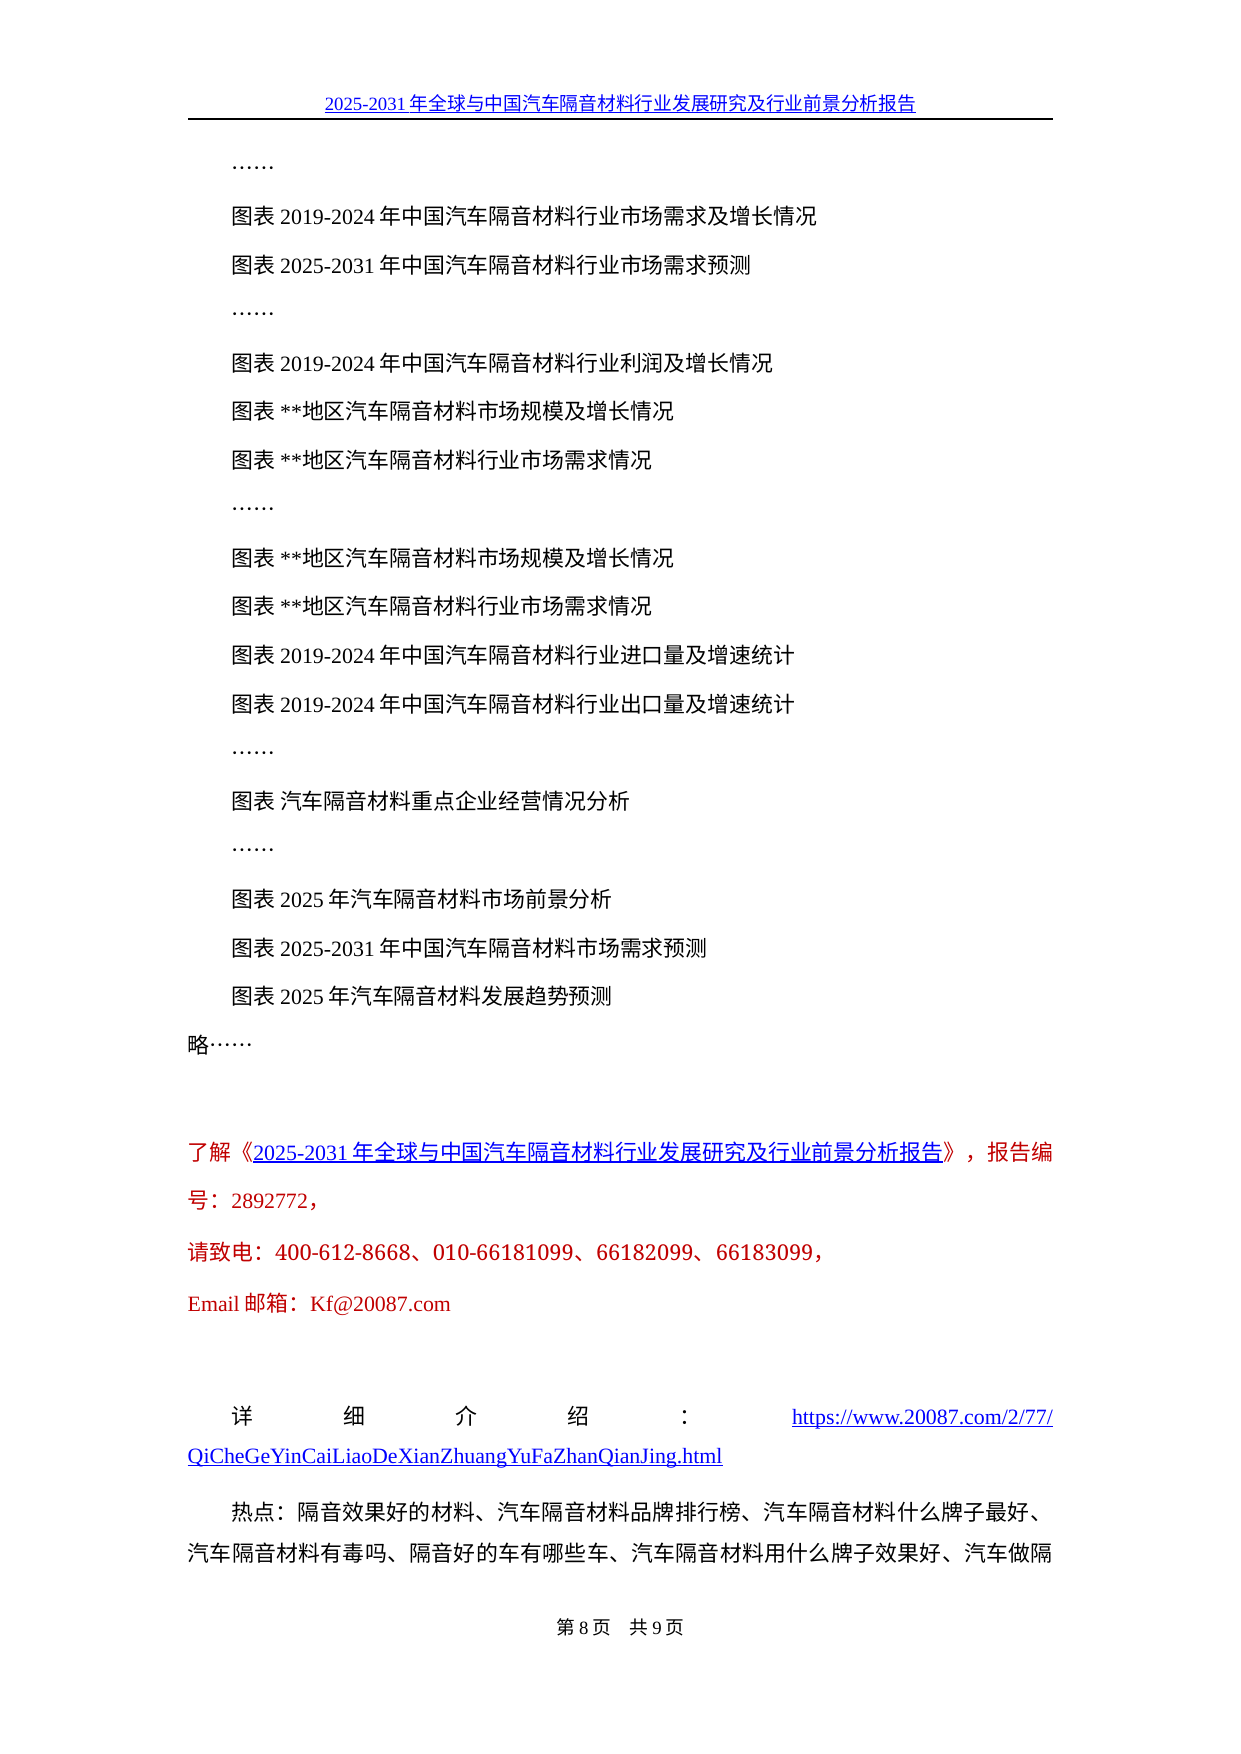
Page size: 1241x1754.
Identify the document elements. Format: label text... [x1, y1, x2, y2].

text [187, 150, 1053, 1060]
text 详细介绍：https://www.20087.com/2/77/QiCheGeYinCaiLiaoDeXianZhuangYuFaZhanQianJing.html [187, 1399, 1053, 1472]
text 了解《2025-2031年全球与中国汽车隔音材料行业发展研究及行业前景分析报告》，报告编号：2892772， [187, 1134, 1053, 1215]
text Email邮箱：Kf@20087.com [187, 1286, 1053, 1318]
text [187, 1494, 1053, 1568]
text 请致电：400-612-8668、010-66181099、66182099、66183099， [187, 1234, 1053, 1267]
